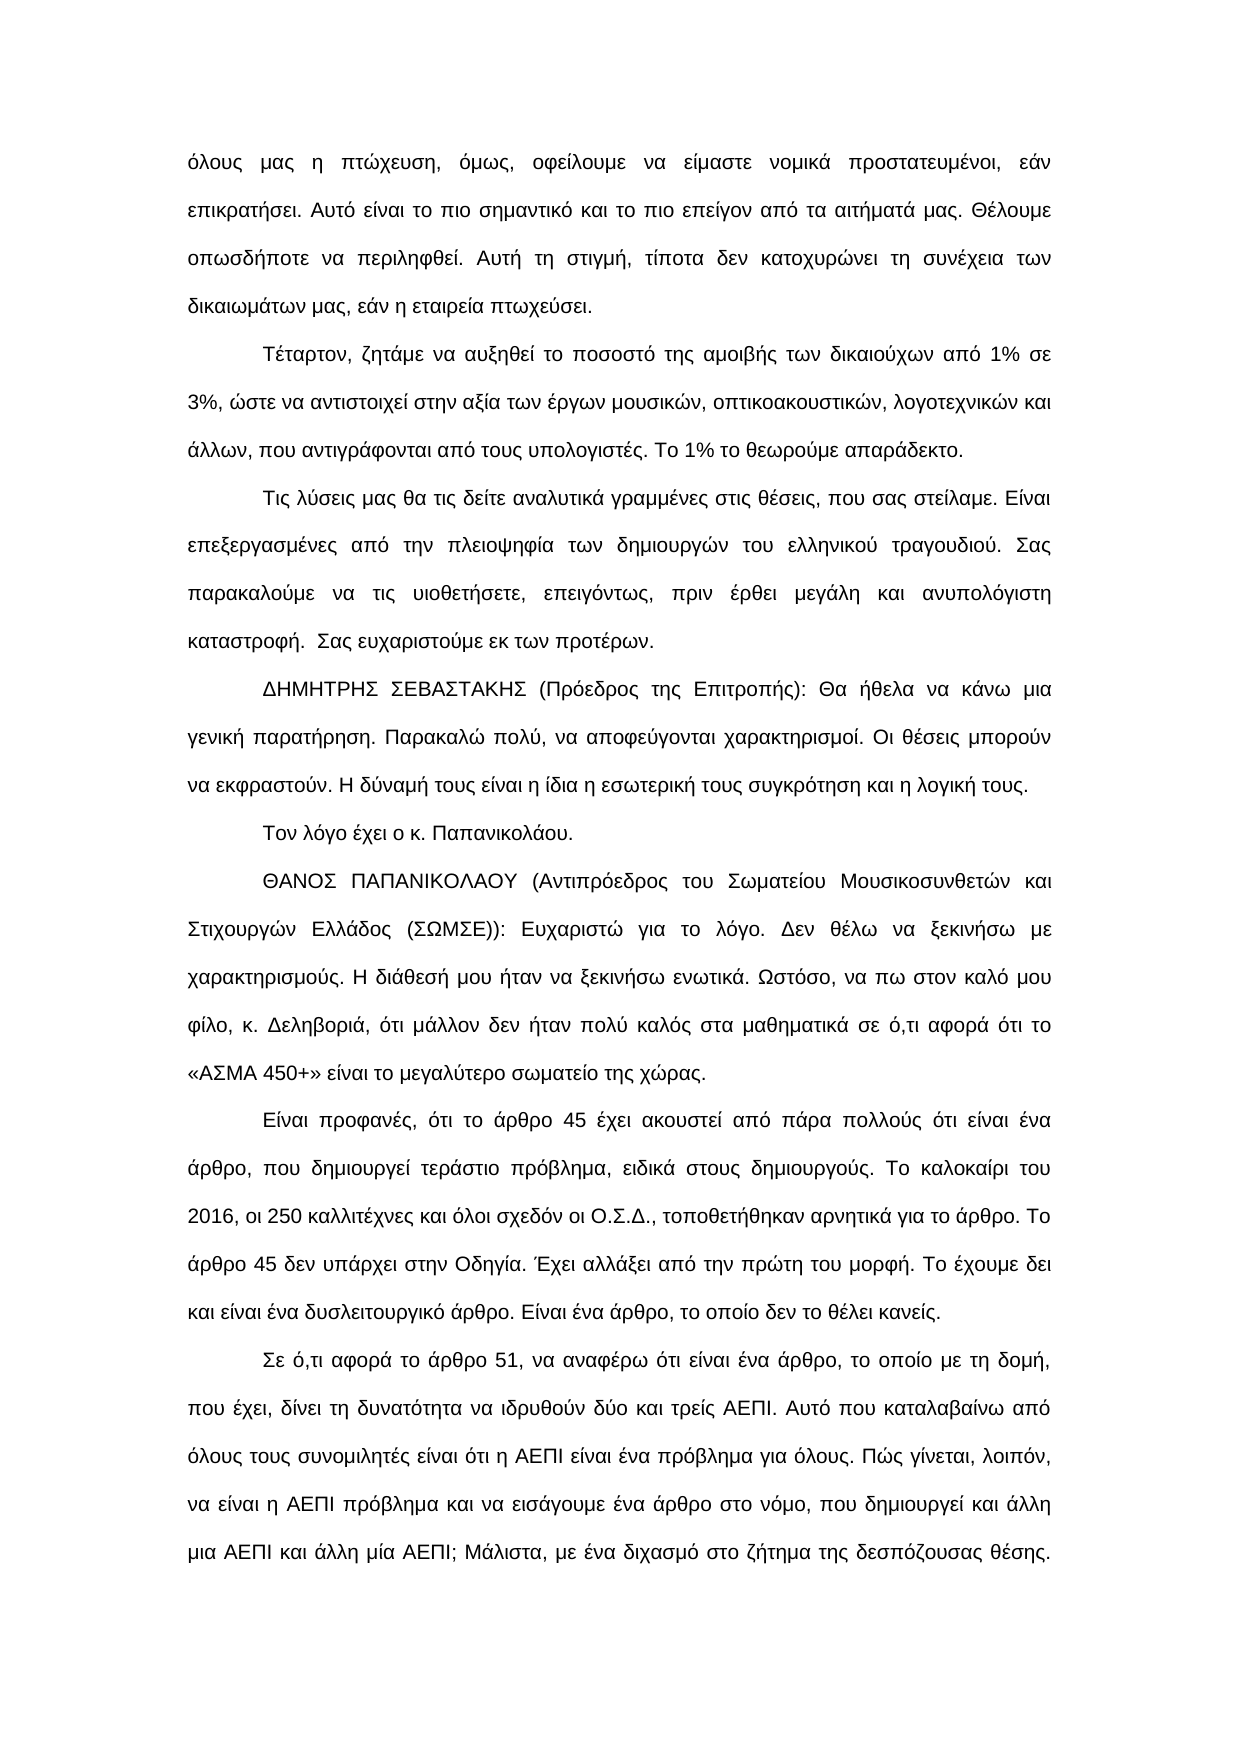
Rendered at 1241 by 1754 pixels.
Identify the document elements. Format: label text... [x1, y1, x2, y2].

text Τις λύσεις μας θα τις δείτε αναλυτικά γραμμένες στις θέσεις, που σας στείλαμε. Είναι επεξεργασμένες από την πλειοψηφία των δημιουργών του ελληνικού τραγουδιού. Σας παρακαλούμε να τις υιοθετήσετε, επειγόντως, πριν έρθει μεγάλη και ανυπολόγιστη καταστροφή. Σας ευχαριστούμε εκ των προτέρων. [187, 485, 1053, 653]
text ΔΗΜΗΤΡΗΣ ΣΕΒΑΣΤΑΚΗΣ (Πρόεδρος της Επιτροπής): Θα ήθελα να κάνω μια γενική παρατήρηση. Παρακαλώ πολύ, να αποφεύγονται χαρακτηρισμοί. Οι θέσεις μπορούν να εκφραστούν. Η δύναμή τους είναι η ίδια η εσωτερική τους συγκρότηση και η λογική τους. [187, 677, 1053, 797]
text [187, 150, 1053, 318]
text Τον λόγο έχει ο κ. Παπανικολάου. [187, 821, 1053, 845]
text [187, 1348, 1053, 1563]
text Είναι προφανές, ότι το άρθρο 45 έχει ακουστεί από πάρα πολλούς ότι είναι ένα άρθρο, που δημιουργεί τεράστιο πρόβλημα, ειδικά στους δημιουργούς. Το καλοκαίρι του 2016, οι 250 καλλιτέχνες και όλοι σχεδόν οι Ο.Σ.Δ., τοποθετήθηκαν αρνητικά για το άρθρο. Το άρθρο 45 δεν υπάρχει στην Οδηγία. Έχει αλλάξει από την πρώτη του μορφή. Το έχουμε δει και είναι ένα δυσλειτουργικό άρθρο. Είναι ένα άρθρο, το οποίο δεν το θέλει κανείς. [187, 1108, 1053, 1324]
text Τέταρτον, ζητάμε να αυξηθεί το ποσoστό της αμοιβής των δικαιούχων από 1% σε 3%, ώστε να αντιστοιχεί στην αξία των έργων μουσικών, οπτικοακουστικών, λογοτεχνικών και άλλων, που αντιγράφονται από τους υπολογιστές. Το 1% το θεωρούμε απαράδεκτο. [187, 342, 1053, 461]
text ΘΑΝΟΣ ΠΑΠΑΝΙΚΟΛΑΟΥ (Αντιπρόεδρος του Σωματείου Μουσικοσυνθετών και Στιχουργών Ελλάδος (ΣΩΜΣΕ)): Ευχαριστώ για το λόγο. Δεν θέλω να ξεκινήσω με χαρακτηρισμούς. Η διάθεσή μου ήταν να ξεκινήσω ενωτικά. Ωστόσο, να πω στον καλό μου φίλο, κ. Δεληβοριά, ότι μάλλον δεν ήταν πολύ καλός στα μαθηματικά σε ό,τι αφορά ότι το «ΑΣΜΑ 450+» είναι το μεγαλύτερο σωματείο της χώρας. [187, 869, 1053, 1084]
